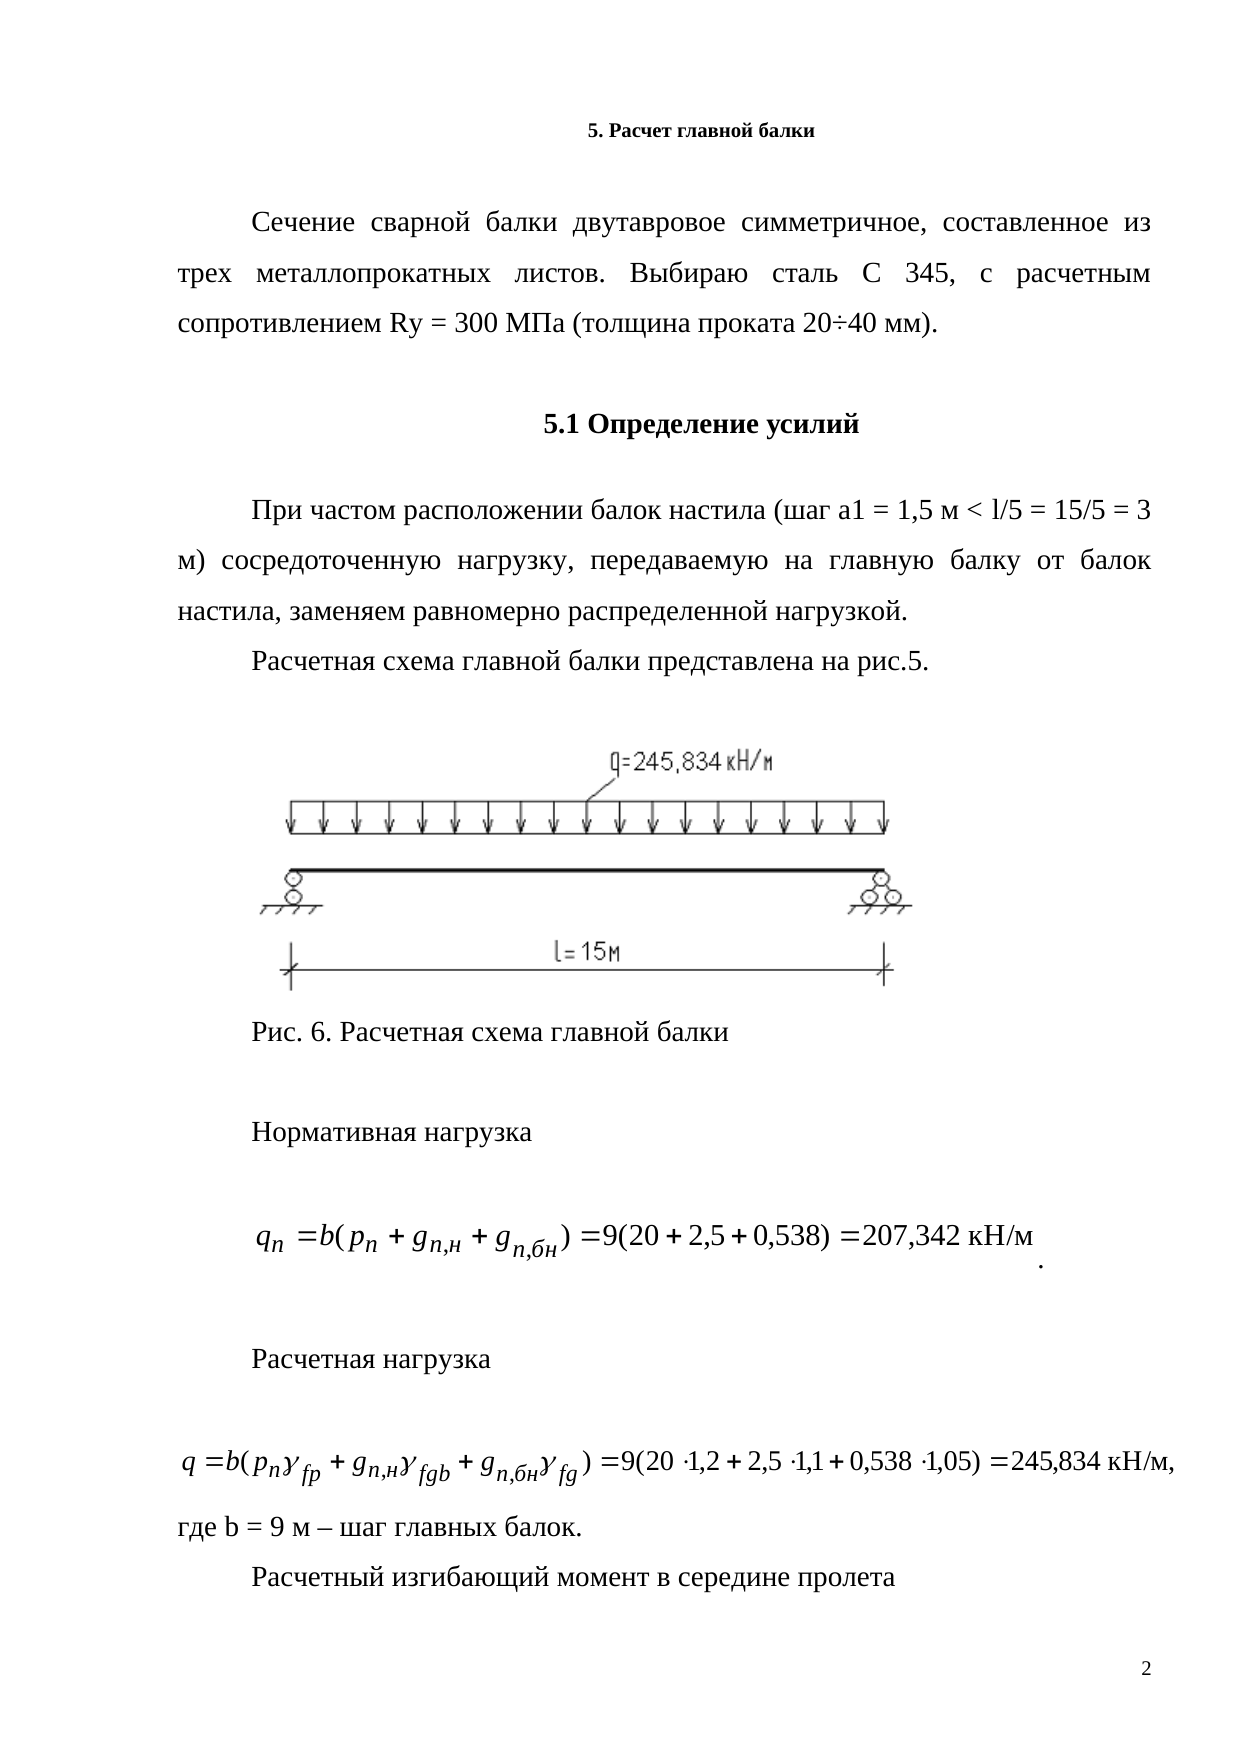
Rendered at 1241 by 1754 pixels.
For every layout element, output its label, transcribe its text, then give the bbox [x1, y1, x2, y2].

text Расчетный изгибающий момент в середине пролета [177, 1559, 1152, 1593]
text Расчетная схема главной балки представлена на рис.5. [177, 643, 1152, 677]
picture [251, 743, 917, 997]
text При частом расположении балок настила (шаг а1 = 1,5 м < l/5 = 15/5 = 3 м) сосредоточенную нагрузку, передаваемую на главную балку от балок настила, заменяем равномерно распределенной нагрузкой. [177, 492, 1152, 626]
text где b = 9 м – шаг главных балок. [177, 1509, 1152, 1542]
text – балки настила стальные с шагом а1 = 1,5 м.5. Расчет главной балки [177, 118, 1152, 142]
subtitle 5.1 Определение усилий [177, 406, 1152, 439]
text Сечение сварной балки двутавровое симметричное, составленное из трех металлопрокатных листов. Выбираю сталь С 345, с расчетным сопротивлением Ry = 300 МПа (толщина проката 20÷40 мм). [177, 204, 1152, 339]
text Рис. 6. Расчетная схема главной балки [177, 1014, 1152, 1047]
text Расчетная нагрузка [177, 1341, 1152, 1375]
text . [177, 1215, 1152, 1274]
text Нормативная нагрузка [177, 1114, 1152, 1148]
